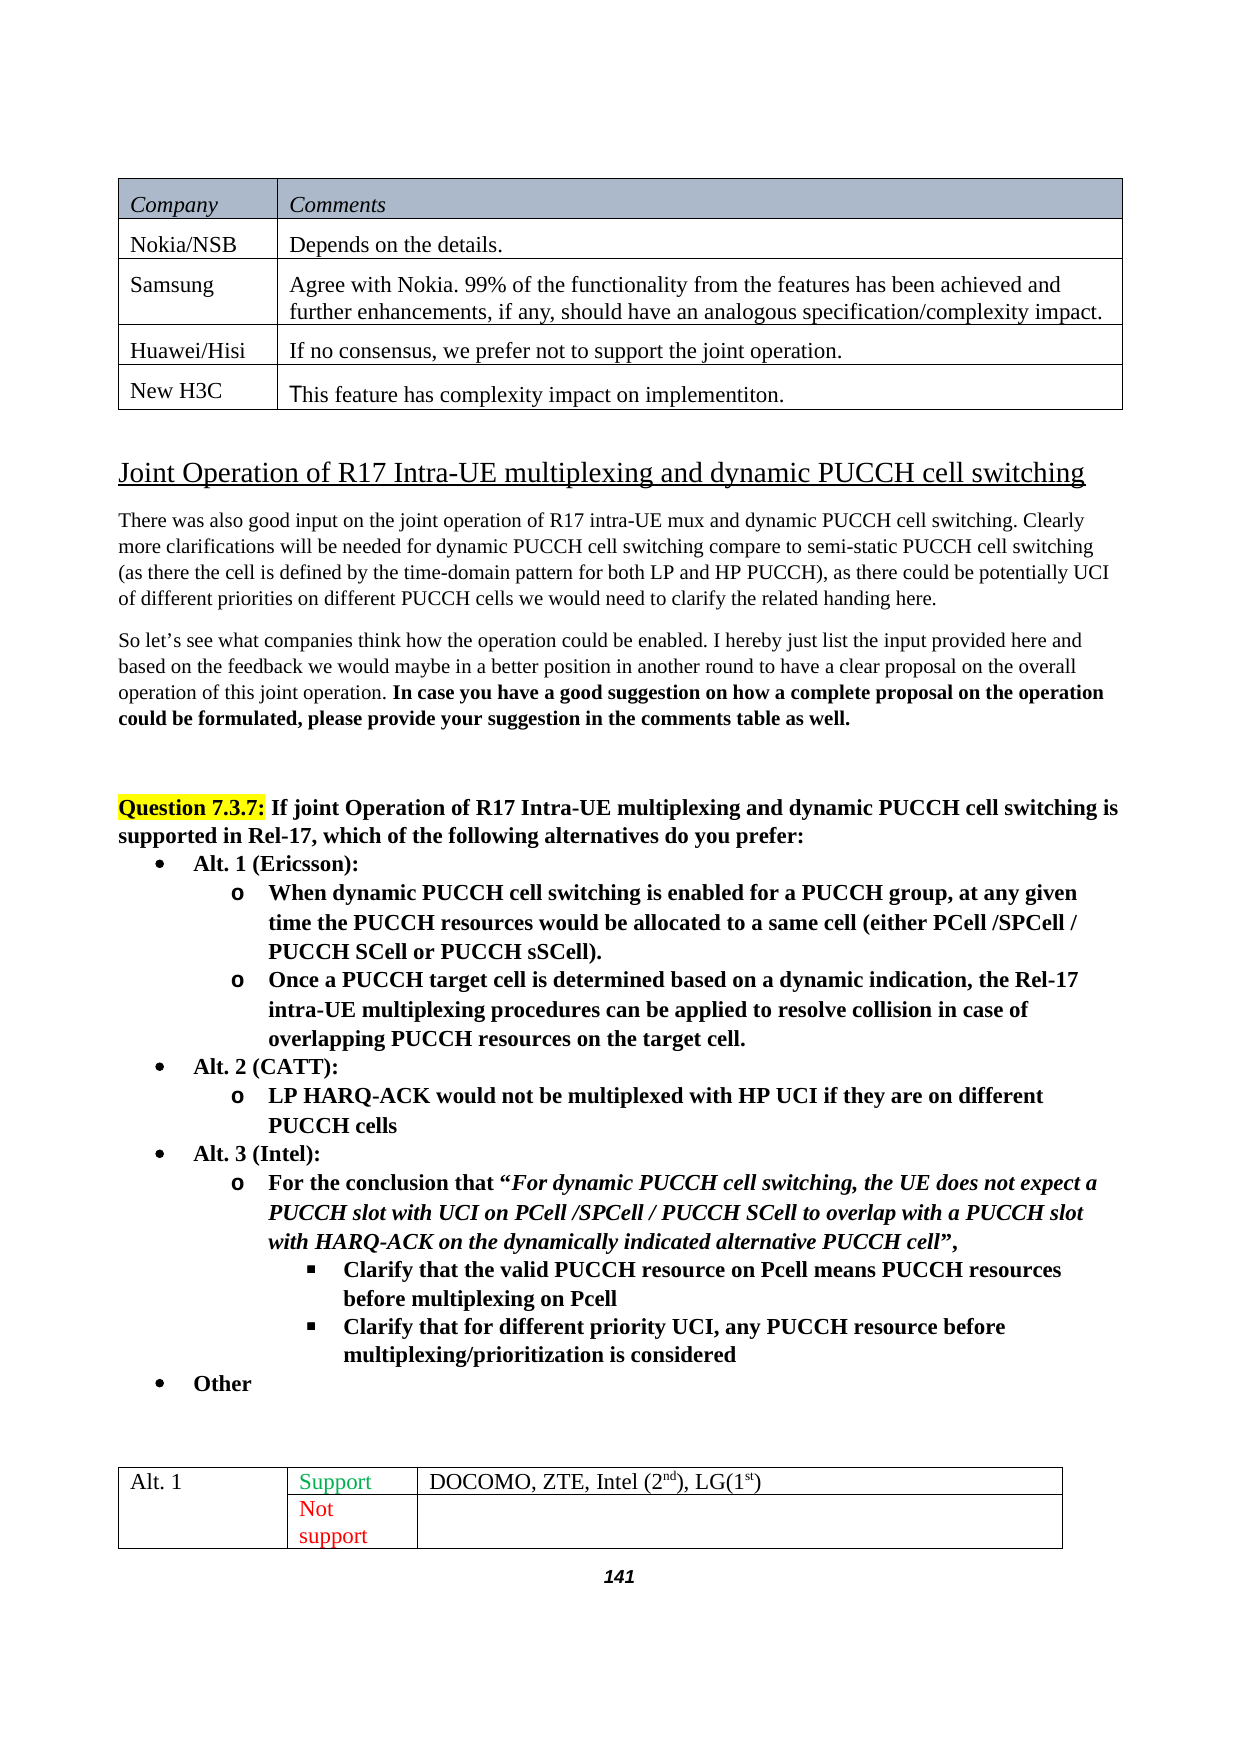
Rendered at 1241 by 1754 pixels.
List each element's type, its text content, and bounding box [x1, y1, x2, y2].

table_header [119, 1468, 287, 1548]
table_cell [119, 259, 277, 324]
list When dynamic PUCCH cell switching is enabled for a PUCCH group, at any given time the PUCCH resources would be allocated to a same cell (either PCell /SPCell / PUCCH SCell or PUCCH sSCell). [231, 879, 1122, 964]
text Joint Operation of R17 Intra-UE multiplexing and dynamic PUCCH cell switching [118, 455, 1122, 488]
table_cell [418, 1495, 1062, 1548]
list Alt. 2 (CATT): [156, 1053, 1122, 1080]
list Clarify that the valid PUCCH resource on Pcell means PUCCH resources before multiplexing on Pcell [306, 1256, 1122, 1311]
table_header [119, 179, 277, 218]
list Alt. 3 (Intel): [156, 1141, 1122, 1167]
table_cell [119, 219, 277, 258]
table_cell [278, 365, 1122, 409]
list For the conclusion that “For dynamic PUCCH cell switching, the UE does not expect a PUCCH slot with UCI on PCell /SPCell / PUCCH SCell to overlap with a PUCCH slot with HARQ-ACK on the dynamically indicated alternative PUCCH cell”, [231, 1169, 1122, 1254]
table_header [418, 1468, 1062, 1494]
list Alt. 1 (Ericsson): [156, 851, 1122, 877]
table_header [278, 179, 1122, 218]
list Once a PUCCH target cell is determined based on a dynamic indication, the Rel-17 intra-UE multiplexing procedures can be applied to resolve collision in case of overlapping PUCCH resources on the target cell. [231, 966, 1122, 1051]
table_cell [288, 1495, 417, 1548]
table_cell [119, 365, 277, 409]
list LP HARQ-ACK would not be multiplexed with HP UCI if they are on different PUCCH cells [231, 1082, 1122, 1138]
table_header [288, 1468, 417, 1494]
text So let’s see what companies think how the operation could be enabled. I hereby just list the input provided here and based on the feedback we would maybe in a better position in another round to have a clear proposal on the overall operation of this joint operation. In case you have a good suggestion on how a complete proposal on the operation could be formulated, please provide your suggestion in the comments table as well. [118, 628, 1122, 730]
text There was also good input on the joint operation of R17 intra-UE mux and dynamic PUCCH cell switching. Clearly more clarifications will be needed for dynamic PUCCH cell switching compare to semi-static PUCCH cell switching (as there the cell is defined by the time-domain pattern for both LP and HP PUCCH), as there could be potentially UCI of different priorities on different PUCCH cells we would need to clarify the related handing here. [118, 508, 1122, 609]
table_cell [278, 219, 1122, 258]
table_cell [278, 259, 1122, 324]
list Other [156, 1370, 1122, 1396]
list Clarify that for different priority UCI, any PUCCH resource before multiplexing/prioritization is considered [306, 1313, 1122, 1368]
text Question 7.3.7: If joint Operation of R17 Intra-UE multiplexing and dynamic PUCCH cell switching is supported in Rel-17, which of the following alternatives do you prefer: [118, 794, 1122, 848]
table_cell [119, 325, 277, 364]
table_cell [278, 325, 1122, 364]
